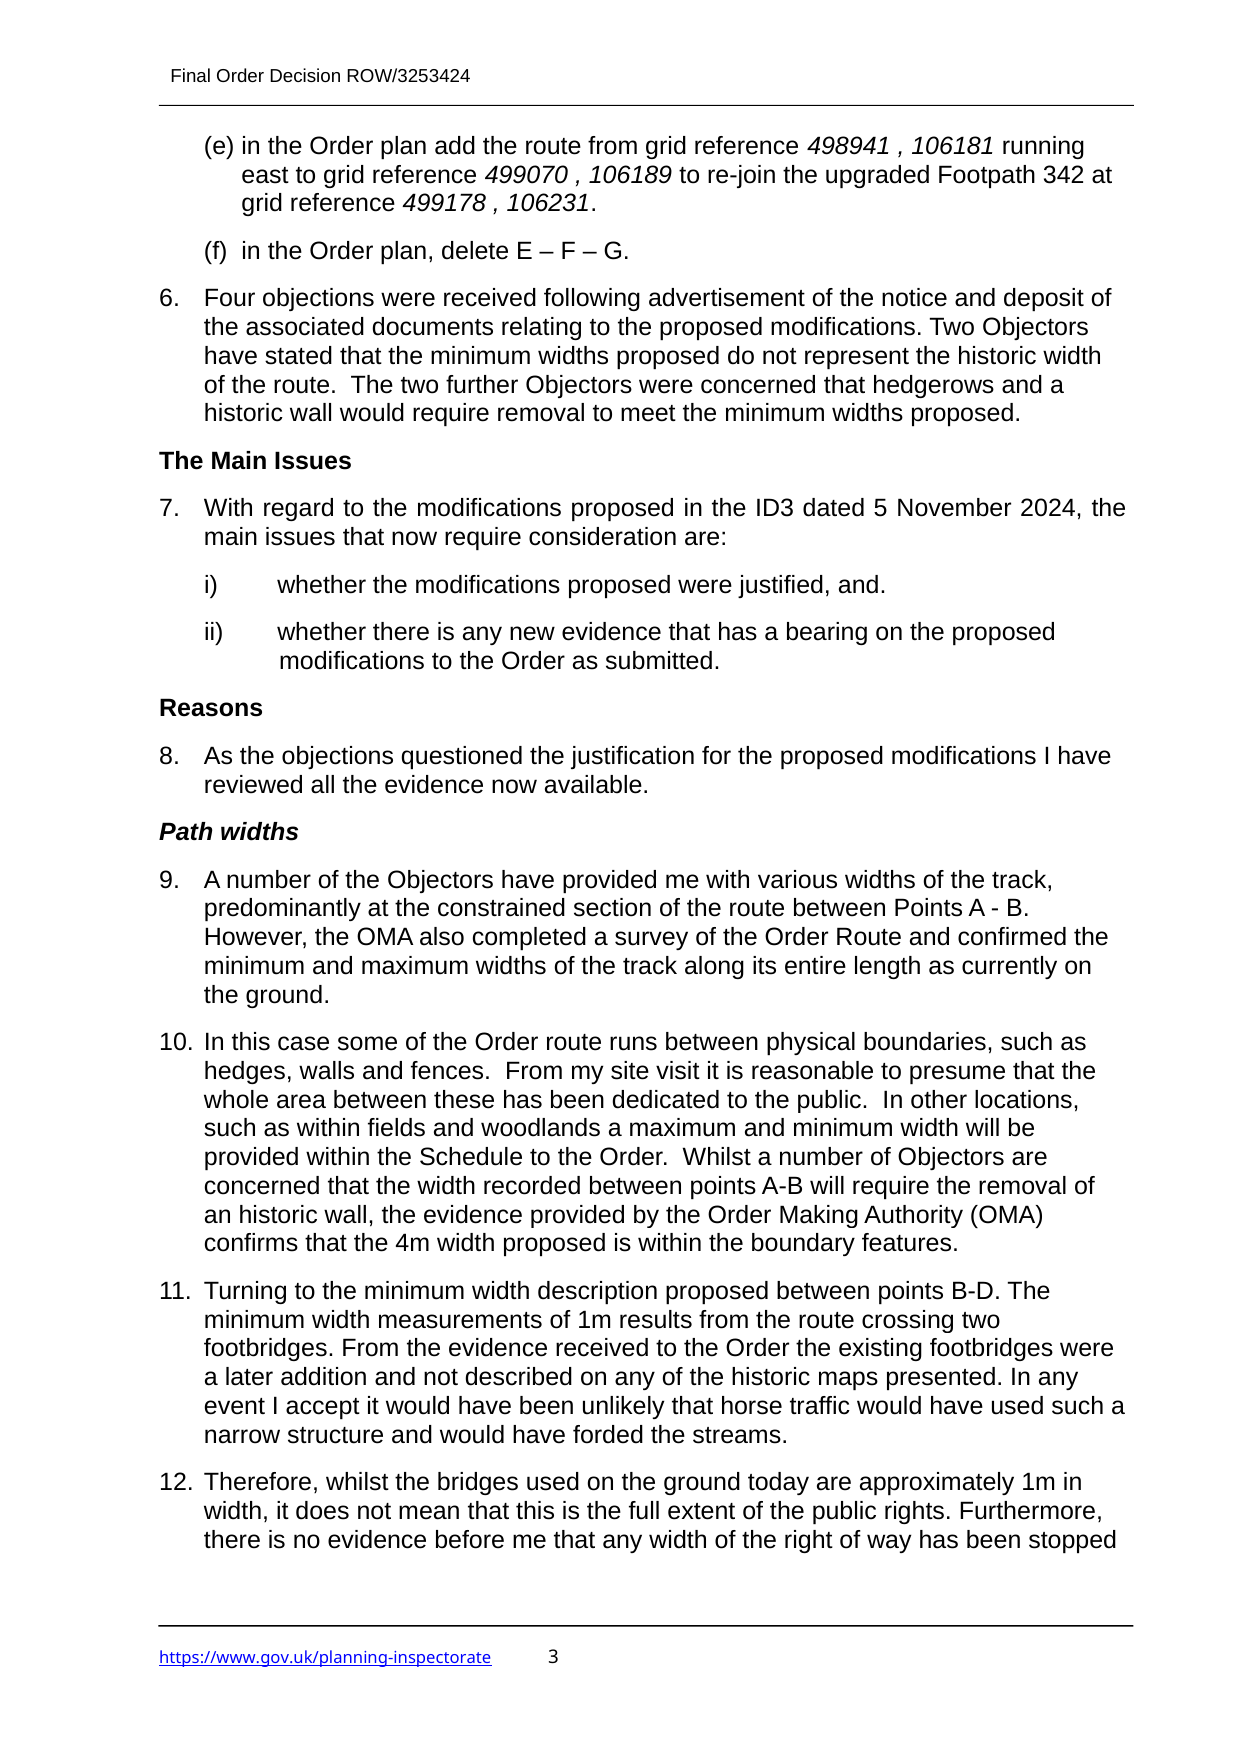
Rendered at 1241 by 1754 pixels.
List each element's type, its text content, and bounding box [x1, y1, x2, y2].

text A number of the Objectors have provided me with various widths of the track, predominantly at the constrained section of the route between Points A - B. However, the OMA also completed a survey of the Order Route and confirmed the minimum and maximum widths of the track along its entire length as currently on the ground. [159, 864, 1128, 1008]
list Four objections were received following advertisement of the notice and deposit of the associated documents relating to the proposed modifications. Two Objectors have stated that the minimum widths proposed do not represent the historic width of the route. The two further Objectors were concerned that hedgerows and a historic wall would require removal to meet the minimum widths proposed. [159, 283, 1128, 427]
text In this case some of the Order route runs between physical boundaries, such as hedges, walls and fences. From my site visit it is reasonable to presume that the whole area between these has been dedicated to the public. In other locations, such as within fields and woodlands a maximum and minimum width will be provided within the Schedule to the Order. Whilst a number of Objectors are concerned that the width recorded between points A-B will require the removal of an historic wall, the evidence provided by the Order Making Authority (OMA) confirms that the 4m width proposed is within the boundary features. [159, 1027, 1128, 1257]
list The Main Issues [159, 446, 1128, 474]
list in the Order plan add the route from grid reference 498941 , 106181 running east to grid reference 499070 , 106189 to re-join the upgraded Footpath 342 at grid reference 499178 , 106231. [204, 131, 1128, 217]
text Turning to the minimum width description proposed between points B-D. The minimum width measurements of 1m results from the route crossing two footbridges. From the evidence received to the Order the existing footbridges were a later addition and not described on any of the historic maps presented. In any event I accept it would have been unlikely that horse traffic would have used such a narrow structure and would have forded the streams. [159, 1276, 1128, 1448]
list Path widths [159, 817, 1128, 846]
list whether the modifications proposed were justified, and. [204, 569, 1128, 598]
list Reasons [159, 693, 1128, 722]
list in the Order plan, delete E – F – G. [204, 236, 1128, 264]
text With regard to the modifications proposed in the ID3 dated 5 November 2024, the main issues that now require consideration are: [159, 493, 1128, 551]
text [159, 1467, 1128, 1553]
list whether there is any new evidence that has a bearing on the proposed modifications to the Order as submitted. [204, 617, 1128, 674]
text As the objections questioned the justification for the proposed modifications I have reviewed all the evidence now available. [159, 741, 1128, 798]
